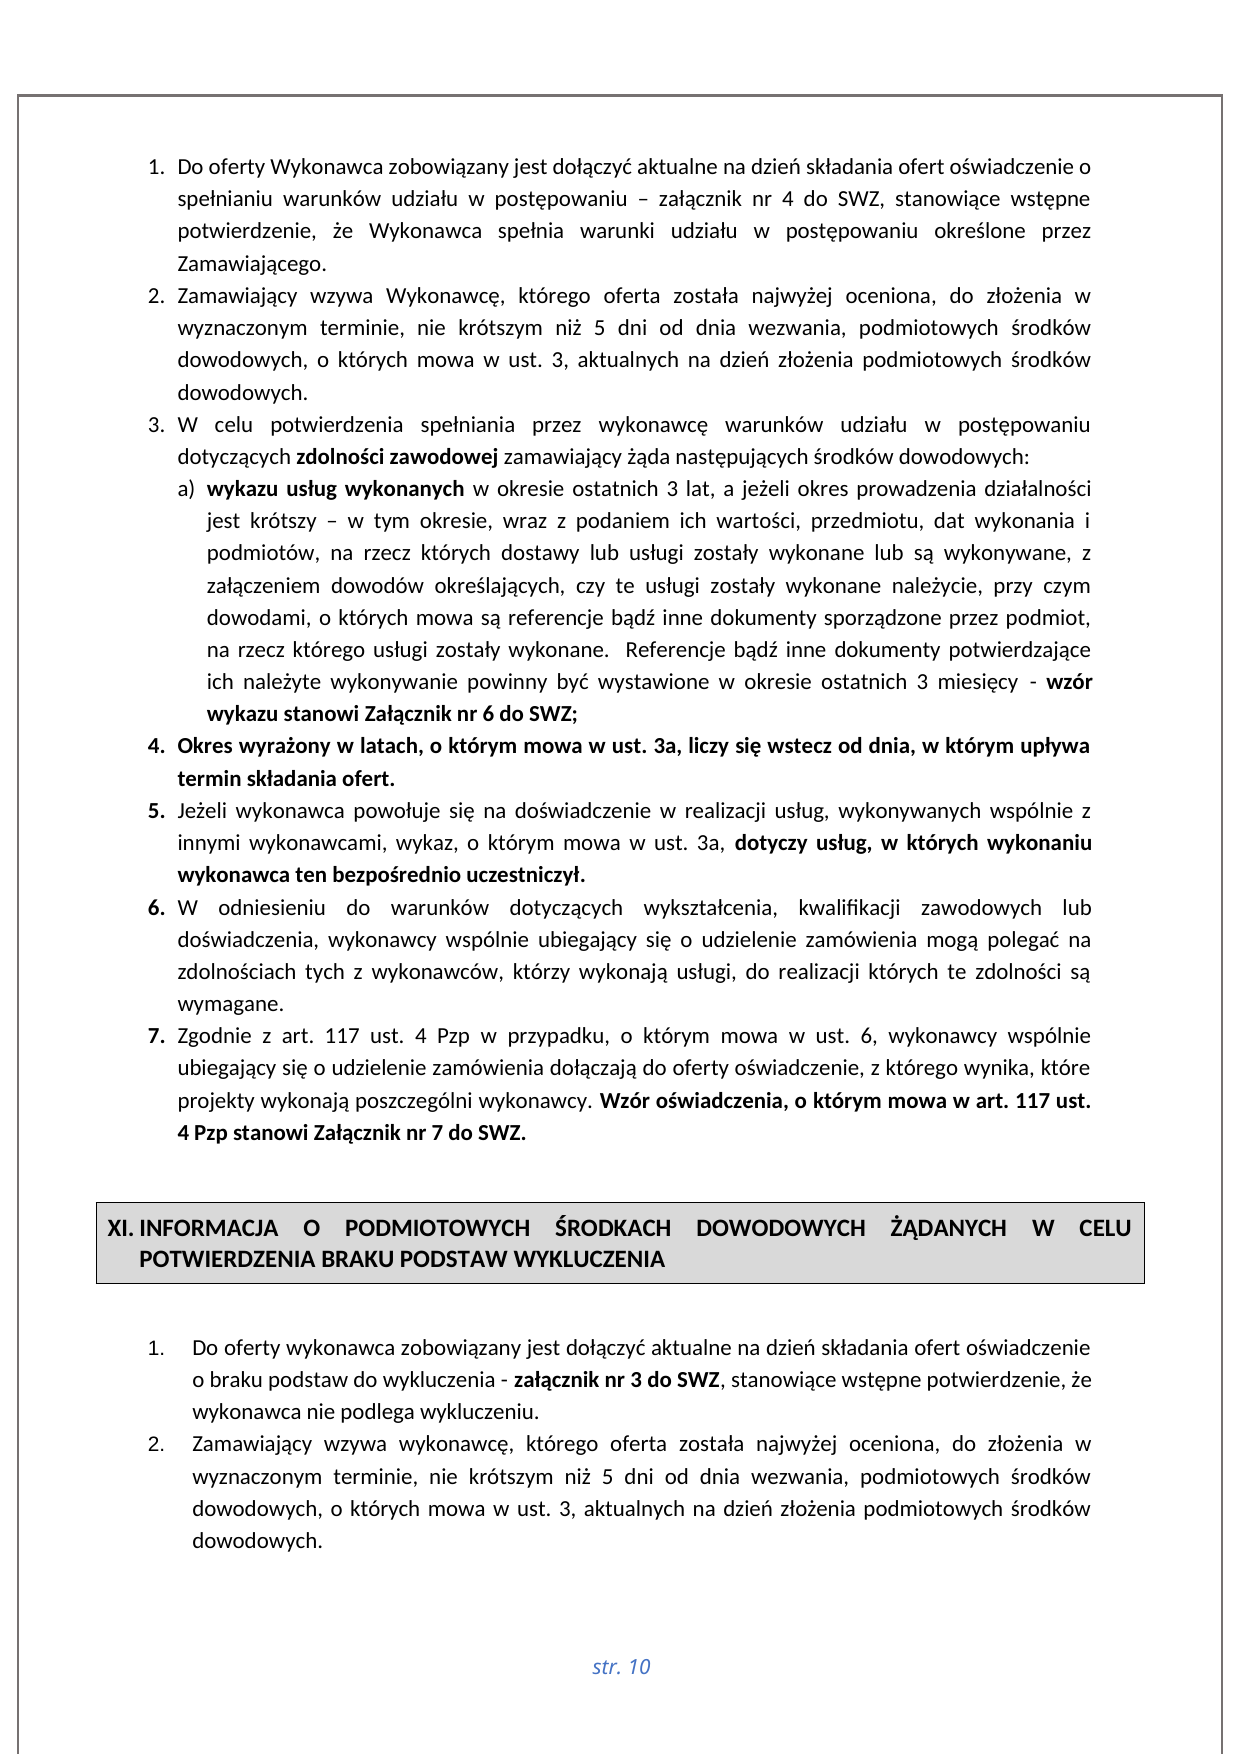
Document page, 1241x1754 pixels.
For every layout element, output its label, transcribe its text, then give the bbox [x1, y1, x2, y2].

list W odniesieniu do warunków dotyczących wykształcenia, kwalifikacji zawodowych lub doświadczenia, wykonawcy wspólnie ubiegający się o udzielenie zamówienia mogą polegać na zdolnościach tych z wykonawców, którzy wykonają usługi, do realizacji których te zdolności są wymagane. [148, 893, 1093, 1017]
list Zamawiający wzywa Wykonawcę, którego oferta została najwyżej oceniona, do złożenia w wyznaczonym terminie, nie krótszym niż 5 dni od dnia wezwania, podmiotowych środków dowodowych, o których mowa w ust. 3, aktualnych na dzień złożenia podmiotowych środków dowodowych. [148, 281, 1093, 406]
table_header INFORMACJA O PODMIOTOWYCH ŚRODKACH DOWODOWYCH ŻĄDANYCH W CELU POTWIERDZENIA BRAKU PODSTAW WYKLUCZENIA [97, 1203, 1144, 1283]
list Do oferty wykonawca zobowiązany jest dołączyć aktualne na dzień składania ofert oświadczenie o braku podstaw do wykluczenia - załącznik nr 3 do SWZ, stanowiące wstępne potwierdzenie, że wykonawca nie podlega wykluczeniu. [148, 1333, 1093, 1425]
list Do oferty Wykonawca zobowiązany jest dołączyć aktualne na dzień składania ofert oświadczenie o spełnianiu warunków udziału w postępowaniu – załącznik nr 4 do SWZ, stanowiące wstępne potwierdzenie, że Wykonawca spełnia warunki udziału w postępowaniu określone przez Zamawiającego. [148, 152, 1093, 277]
list Zgodnie z art. 117 ust. 4 Pzp w przypadku, o którym mowa w ust. 6, wykonawcy wspólnie ubiegający się o udzielenie zamówienia dołączają do oferty oświadczenie, z którego wynika, które projekty wykonają poszczególni wykonawcy. Wzór oświadczenia, o którym mowa w art. 117 ust. 4 Pzp stanowi Załącznik nr 7 do SWZ. [148, 1021, 1093, 1146]
list Zamawiający wzywa wykonawcę, którego oferta została najwyżej oceniona, do złożenia w wyznaczonym terminie, nie krótszym niż 5 dni od dnia wezwania, podmiotowych środków dowodowych, o których mowa w ust. 3, aktualnych na dzień złożenia podmiotowych środków dowodowych. [148, 1429, 1093, 1554]
list Okres wyrażony w latach, o którym mowa w ust. 3a, liczy się wstecz od dnia, w którym upływa termin składania ofert. [148, 732, 1093, 792]
list W celu potwierdzenia spełniania przez wykonawcę warunków udziału w postępowaniu dotyczących zdolności zawodowej zamawiający żąda następujących środków dowodowych: [148, 410, 1093, 470]
list Jeżeli wykonawca powołuje się na doświadczenie w realizacji usług, wykonywanych wspólnie z innymi wykonawcami, wykaz, o którym mowa w ust. 3a, dotyczy usług, w których wykonaniu wykonawca ten bezpośrednio uczestniczył. [148, 796, 1093, 888]
list wykazu usług wykonanych w okresie ostatnich 3 lat, a jeżeli okres prowadzenia działalności jest krótszy – w tym okresie, wraz z podaniem ich wartości, przedmiotu, dat wykonania i podmiotów, na rzecz których dostawy lub usługi zostały wykonane lub są wykonywane, z załączeniem dowodów określających, czy te usługi zostały wykonane należycie, przy czym dowodami, o których mowa są referencje bądź inne dokumenty sporządzone przez podmiot, na rzecz którego usługi zostały wykonane. Referencje bądź inne dokumenty potwierdzające ich należyte wykonywanie powinny być wystawione w okresie ostatnich 3 miesięcy - wzór wykazu stanowi Załącznik nr 6 do SWZ; [177, 474, 1093, 727]
